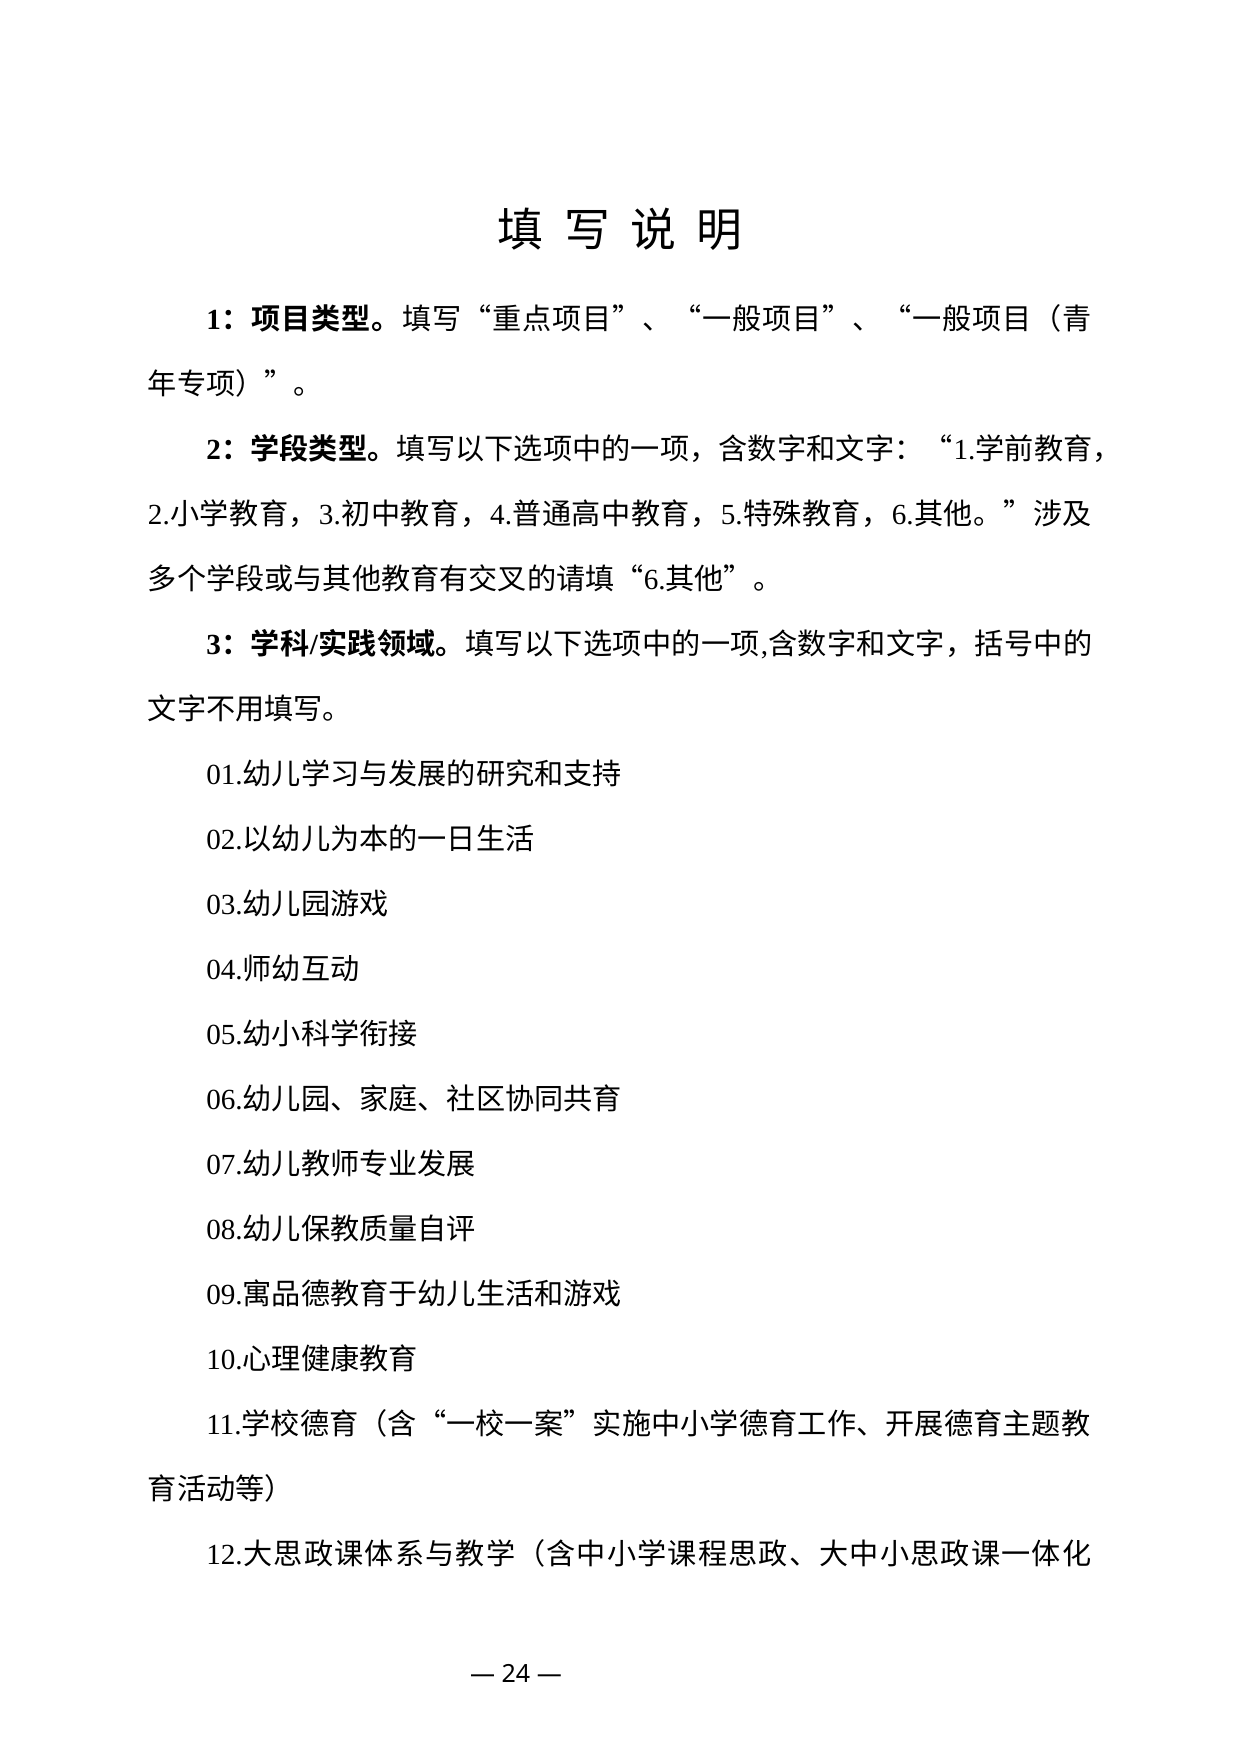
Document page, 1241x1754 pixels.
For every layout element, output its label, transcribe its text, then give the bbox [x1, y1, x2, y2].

text 1：项目类型。填写“重点项目”、“一般项目”、“一般项目（青年专项）”。 [148, 284, 1093, 414]
text 06.幼儿园、家庭、社区协同共育 [148, 1064, 1093, 1129]
text 10.心理健康教育 [148, 1324, 1093, 1389]
text 04.师幼互动 [148, 934, 1093, 999]
text 07.幼儿教师专业发展 [148, 1129, 1093, 1194]
text 09.寓品德教育于幼儿生活和游戏 [148, 1259, 1093, 1324]
text 02.以幼儿为本的一日生活 [148, 804, 1093, 869]
text 03.幼儿园游戏 [148, 869, 1093, 934]
text 05.幼小科学衔接 [148, 999, 1093, 1064]
text 08.幼儿保教质量自评 [148, 1194, 1093, 1259]
text 01.幼儿学习与发展的研究和支持 [148, 739, 1093, 804]
text 填 写 说 明 [148, 193, 1093, 259]
text 11.学校德育（含“一校一案”实施中小学德育工作、开展德育主题教育活动等） [148, 1389, 1093, 1519]
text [148, 1519, 1093, 1584]
text 2：学段类型。填写以下选项中的一项，含数字和文字：“1.学前教育，2.小学教育，3.初中教育，4.普通高中教育，5.特殊教育，6.其他。”涉及多个学段或与其他教育有交叉的请填“6.其他”。 [148, 414, 1093, 609]
text 3：学科/实践领域。填写以下选项中的一项,含数字和文字，括号中的文字不用填写。 [148, 609, 1093, 739]
